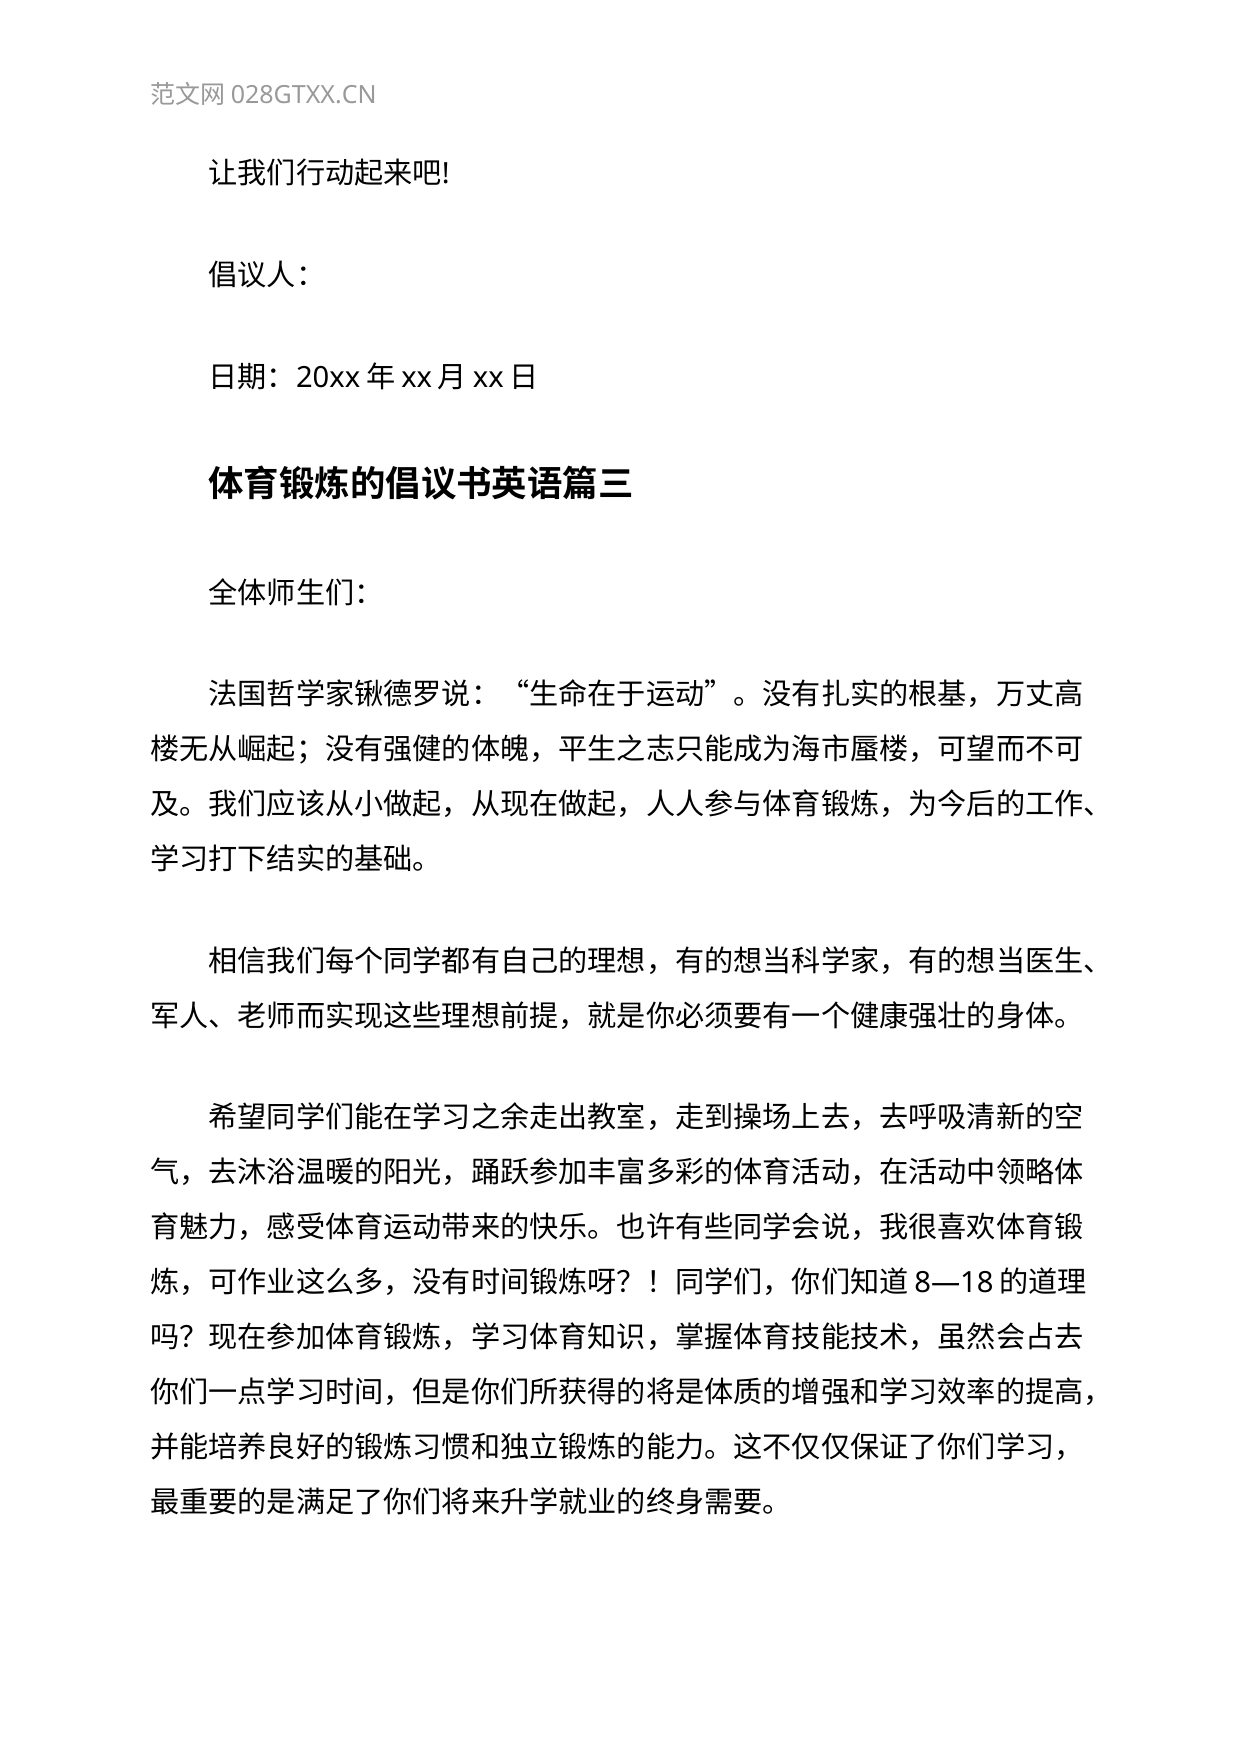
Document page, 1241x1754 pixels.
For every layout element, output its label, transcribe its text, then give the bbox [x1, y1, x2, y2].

text 法国哲学家锹德罗说：“生命在于运动”。没有扎实的根基，万丈高楼无从崛起；没有强健的体魄，平生之志只能成为海市蜃楼，可望而不可及。我们应该从小做起，从现在做起，人人参与体育锻炼，为今后的工作、学习打下结实的基础。 [150, 671, 1090, 878]
text 相信我们每个同学都有自己的理想，有的想当科学家，有的想当医生、军人、老师而实现这些理想前提，就是你必须要有一个健康强壮的身体。 [150, 937, 1090, 1034]
text 日期：20xx年xx月xx日 [150, 354, 1090, 396]
text 希望同学们能在学习之余走出教室，走到操场上去，去呼吸清新的空气，去沐浴温暖的阳光，踊跃参加丰富多彩的体育活动，在活动中领略体育魅力，感受体育运动带来的快乐。也许有些同学会说，我很喜欢体育锻炼，可作业这么多，没有时间锻炼呀？！同学们，你们知道8—18的道理吗？现在参加体育锻炼，学习体育知识，掌握体育技能技术，虽然会占去你们一点学习时间，但是你们所获得的将是体质的增强和学习效率的提高，并能培养良好的锻炼习惯和独立锻炼的能力。这不仅仅保证了你们学习，最重要的是满足了你们将来升学就业的终身需要。 [150, 1094, 1090, 1521]
text 全体师生们： [150, 569, 1090, 611]
text 体育锻炼的倡议书英语篇三 [150, 456, 1090, 507]
text 倡议人： [150, 252, 1090, 294]
text 让我们行动起来吧! [150, 150, 1090, 192]
